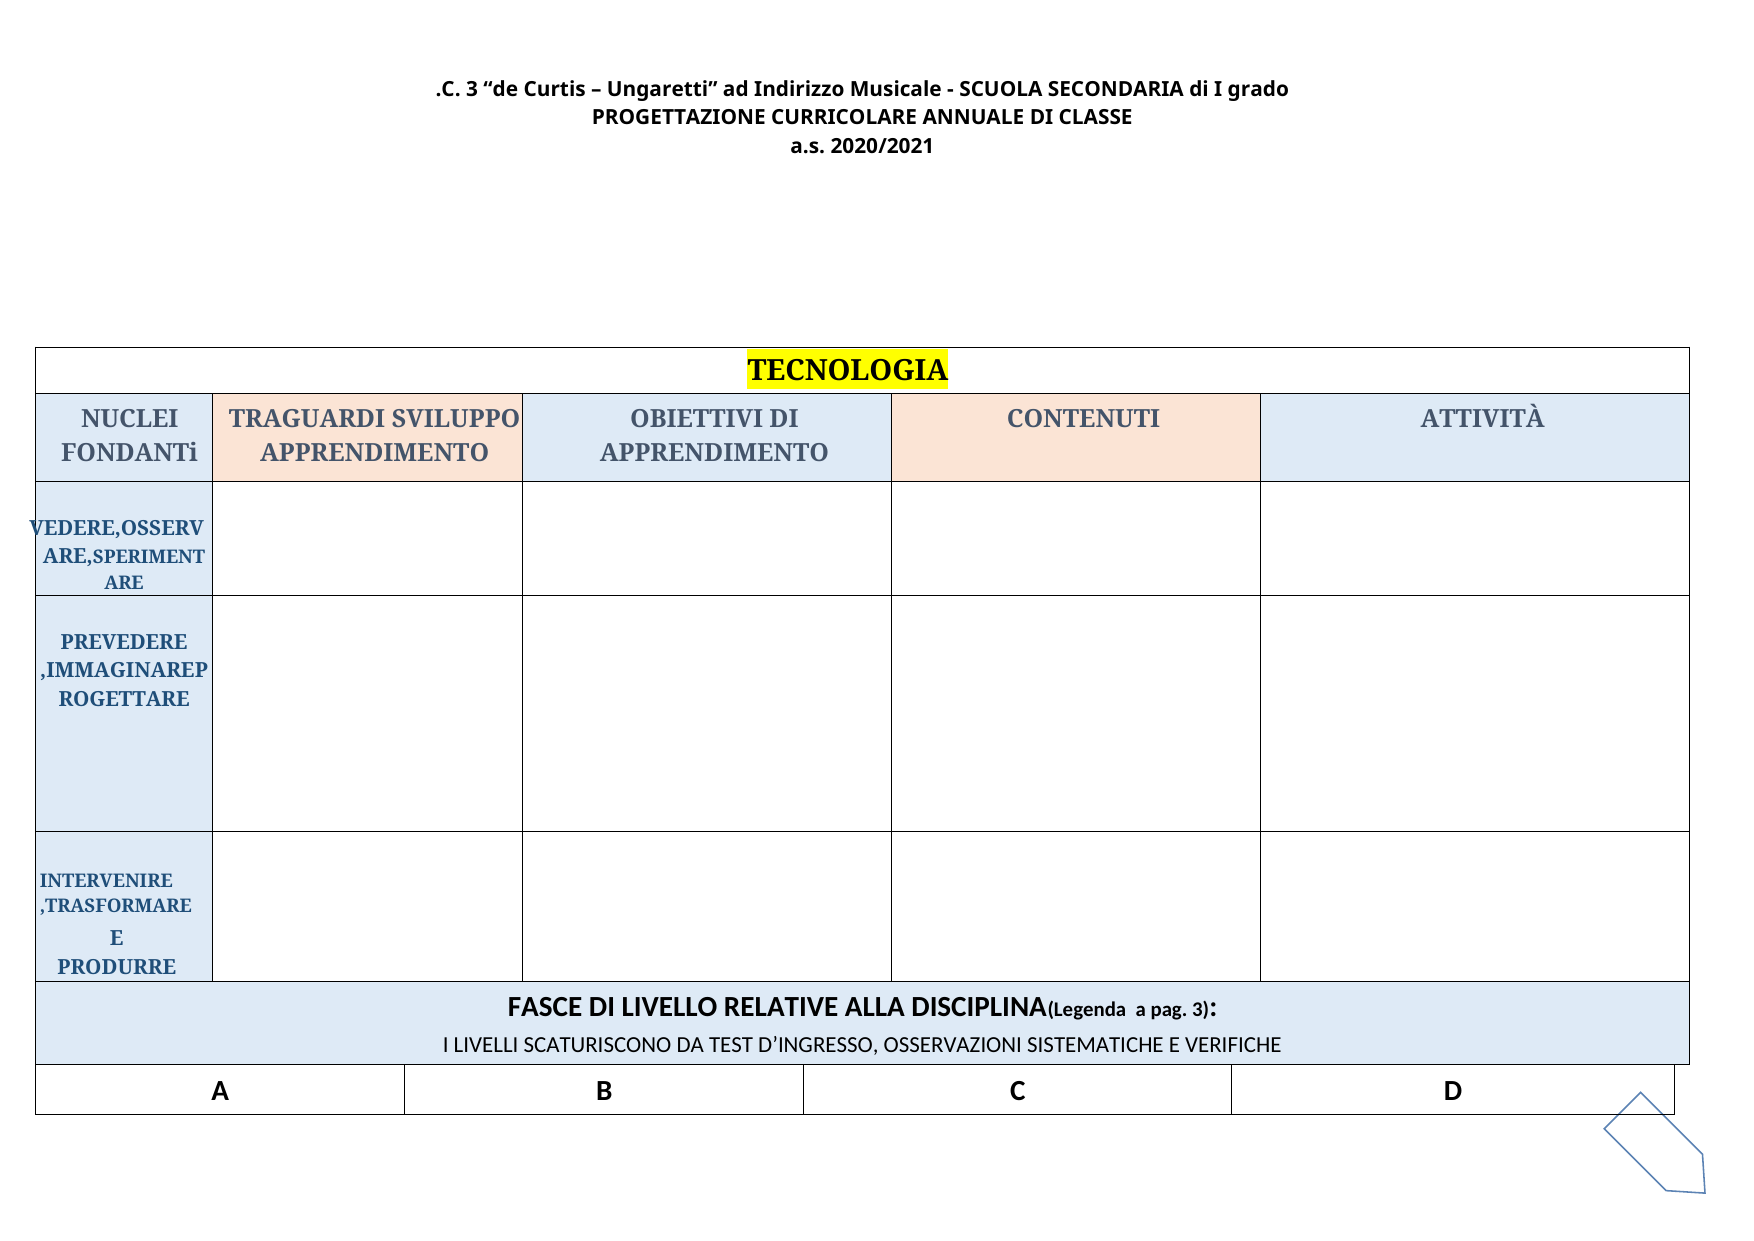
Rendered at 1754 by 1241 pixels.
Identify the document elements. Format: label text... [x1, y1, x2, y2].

table_cell NUCLEI FONDANTi [36, 394, 212, 481]
table_cell C (RECUPERO) [804, 1065, 1231, 1113]
table_cell [1261, 596, 1689, 831]
table_cell [523, 832, 891, 981]
table_cell [213, 596, 522, 831]
table_header TECNOLOGIA [36, 348, 1689, 393]
table_cell OBIETTIVI DI APPRENDIMENTO [523, 394, 891, 481]
table_cell VEDERE,OSSERVARE,SPERIMENTARE [36, 482, 212, 595]
table_cell [892, 596, 1260, 831]
table_cell CONTENUTI [892, 394, 1260, 481]
table_cell [213, 482, 522, 595]
table_cell ATTIVITÀ [1261, 394, 1689, 481]
table_cell [213, 832, 522, 981]
table_cell [1261, 482, 1689, 595]
table_cell [892, 832, 1260, 981]
table_cell [892, 482, 1260, 595]
table_cell TRAGUARDI SVILUPPO APPRENDIMENTO [213, 394, 522, 481]
table_cell [523, 482, 891, 595]
table_cell [523, 596, 891, 831]
table_cell [1261, 832, 1689, 981]
table_cell INTERVENIRE,TRASFORMARE E PRODURRE [36, 832, 212, 981]
table_cell PREVEDERE,IMMAGINAREPROGETTARE [36, 596, 212, 831]
table_cell B (CONSOLIDAMENTO) [405, 1065, 803, 1113]
table_cell D (RECUPERO GRAVE) [1232, 1065, 1674, 1113]
table_cell A (POTENZIAMENTO) [36, 1065, 404, 1113]
table_cell FASCE DI LIVELLO RELATIVE ALLA DISCIPLINA(Legenda a pag. 3): I LIVELLI SCATURISCONO DA TEST D’INGRESSO, OSSERVAZIONI SISTEMATICHE E VERIFICHE [36, 982, 1689, 1064]
